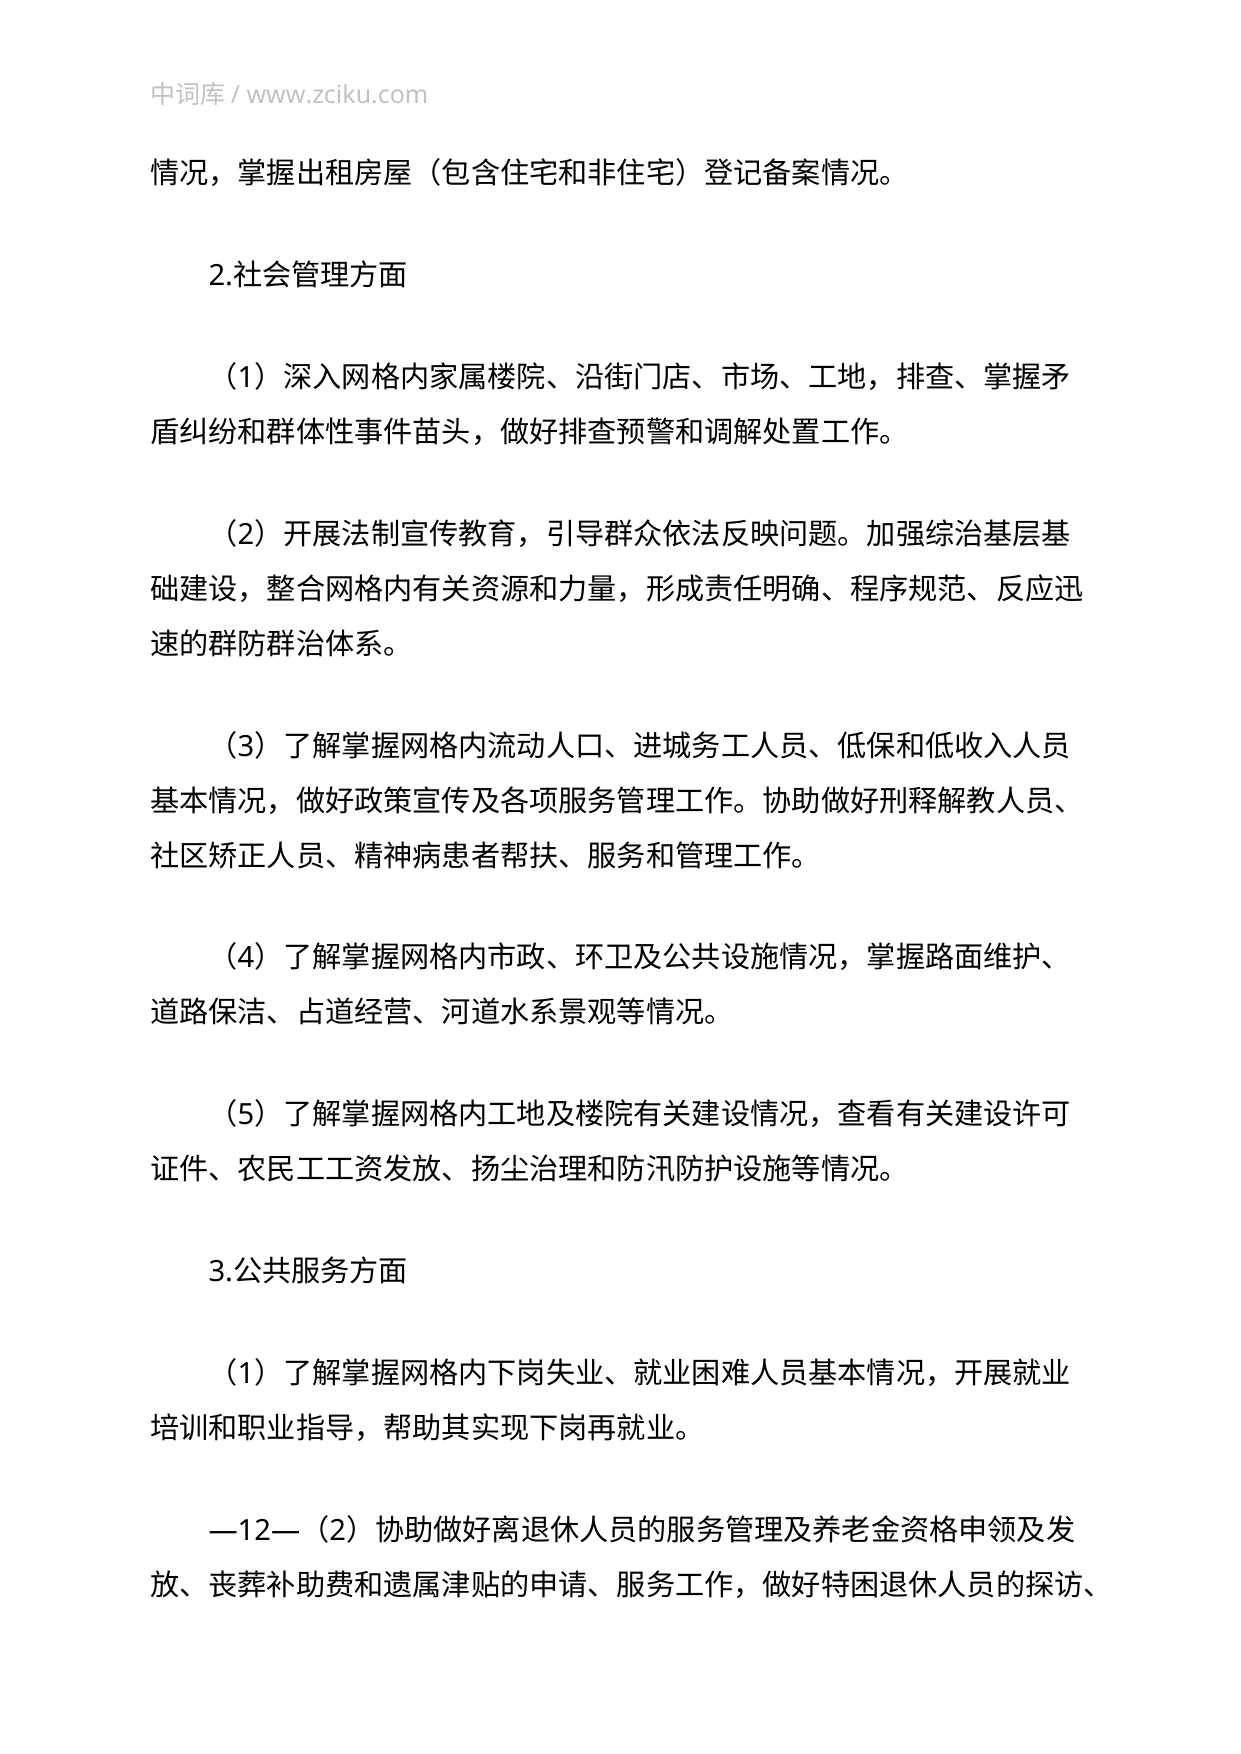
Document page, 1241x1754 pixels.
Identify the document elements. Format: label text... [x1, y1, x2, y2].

text （2）开展法制宣传教育，引导群众依法反映问题。加强综治基层基础建设，整合网格内有关资源和力量，形成责任明确、程序规范、反应迅速的群防群治体系。 [150, 511, 1090, 663]
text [150, 1506, 1090, 1603]
text （1）了解掌握网格内下岗失业、就业困难人员基本情况，开展就业培训和职业指导，帮助其实现下岗再就业。 [150, 1349, 1090, 1447]
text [150, 150, 1090, 192]
text 2.社会管理方面 [150, 252, 1090, 294]
text （4）了解掌握网格内市政、环卫及公共设施情况，掌握路面维护、道路保洁、占道经营、河道水系景观等情况。 [150, 934, 1090, 1031]
text （3）了解掌握网格内流动人口、进城务工人员、低保和低收入人员基本情况，做好政策宣传及各项服务管理工作。协助做好刑释解教人员、社区矫正人员、精神病患者帮扶、服务和管理工作。 [150, 722, 1090, 874]
text （5）了解掌握网格内工地及楼院有关建设情况，查看有关建设许可证件、农民工工资发放、扬尘治理和防汛防护设施等情况。 [150, 1091, 1090, 1188]
text 3.公共服务方面 [150, 1247, 1090, 1290]
text （1）深入网格内家属楼院、沿街门店、市场、工地，排查、掌握矛盾纠纷和群体性事件苗头，做好排查预警和调解处置工作。 [150, 354, 1090, 451]
